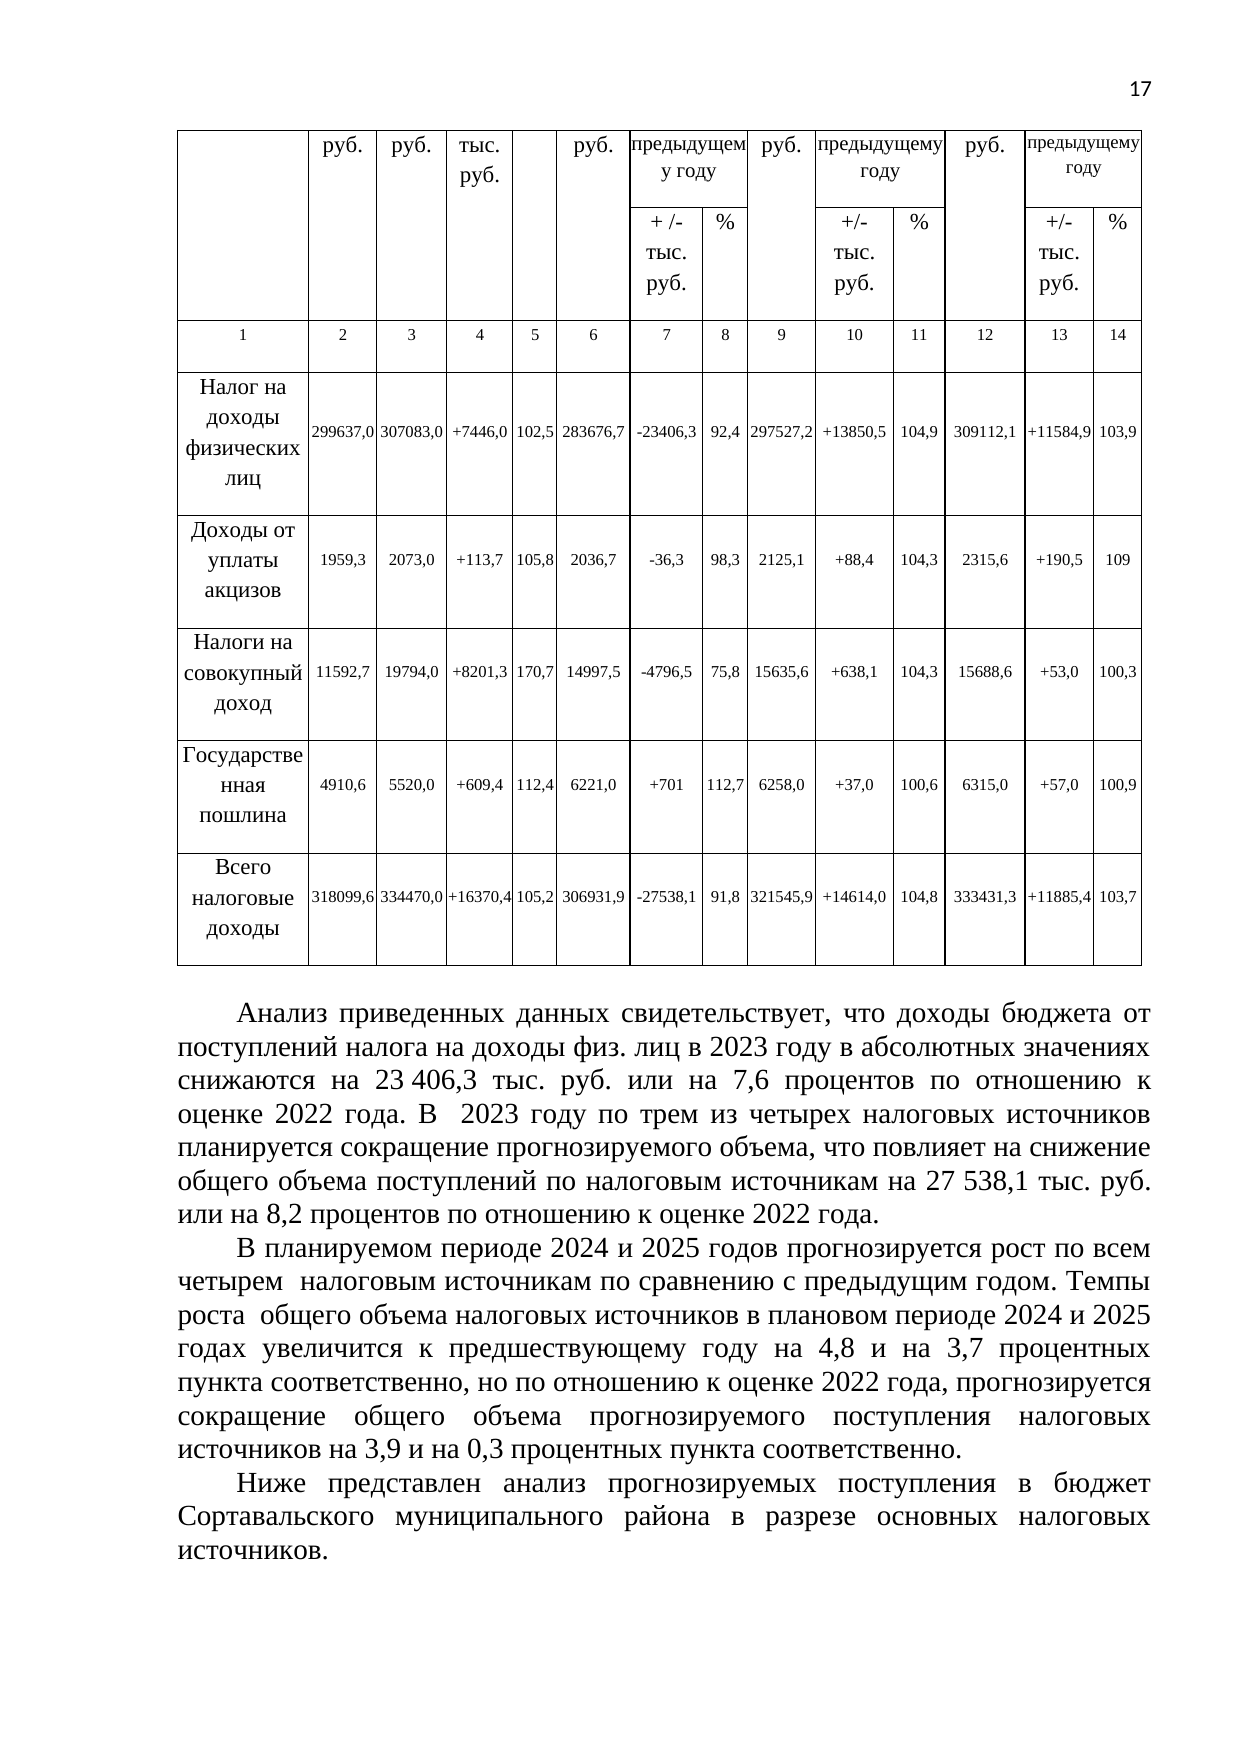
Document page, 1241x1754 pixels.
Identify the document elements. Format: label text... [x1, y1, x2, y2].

table_cell 5 [513, 321, 556, 372]
table_cell 170,7 [513, 629, 556, 740]
table_cell 102,5 [513, 373, 556, 515]
table_cell 6315,0 [946, 741, 1024, 852]
table_cell Налог на доходы физических лиц [178, 373, 308, 515]
table_cell 297527,2 [748, 373, 815, 515]
table_cell 11592,7 [309, 629, 376, 740]
table_cell Доходы от уплаты акцизов [178, 516, 308, 627]
table_cell 321545,9 [748, 854, 815, 965]
table_cell к предыдущему году [631, 131, 747, 207]
table_cell 2073,0 [377, 516, 446, 627]
text Анализ приведенных данных свидетельствует, что доходы бюджета от поступлений налога на доходы физ. лиц в 2023 году в абсолютных значениях снижаются на 23 406,3 тыс. руб. или на 7,6 процентов по отношению к оценке 2022 года. В 2023 году по трем из четырех налоговых источников планируется сокращение прогнозируемого объема, что повлияет на снижение общего объема поступлений по налоговым источникам на 27 538,1 тыс. руб. или на 8,2 процентов по отношению к оценке 2022 года. [177, 995, 1152, 1230]
table_cell 7 [631, 321, 702, 372]
table_cell 2125,1 [748, 516, 815, 627]
table_cell 14 [1094, 321, 1141, 372]
table_cell +13850,5 [816, 373, 893, 515]
table_cell к предыдущему году [816, 131, 944, 207]
table_cell 100,3 [1094, 629, 1141, 740]
table_cell 103,7 [1094, 854, 1141, 965]
table_cell +7446,0 [447, 373, 512, 515]
table_cell +8201,3 [447, 629, 512, 740]
table_cell 6258,0 [748, 741, 815, 852]
table_cell 306931,9 [557, 854, 629, 965]
table_cell 333431,3 [946, 854, 1024, 965]
table_cell +11584,9 [1026, 373, 1093, 515]
table_cell 75,8 [703, 629, 747, 740]
table_cell -23406,3 [631, 373, 702, 515]
table_cell +57,0 [1026, 741, 1093, 852]
table_cell 299637,0 [309, 373, 376, 515]
table_cell 307083,0 [377, 373, 446, 515]
table_cell 109 [1094, 516, 1141, 627]
table_cell +16370,4 [447, 854, 512, 965]
table_cell 6221,0 [557, 741, 629, 852]
table_cell 6 [557, 321, 629, 372]
table_cell % [894, 208, 944, 320]
table_cell 15688,6 [946, 629, 1024, 740]
table_cell 4910,6 [309, 741, 376, 852]
table_cell +/- тыс. руб. [447, 131, 512, 320]
table_cell 91,8 [703, 854, 747, 965]
table_cell 104,3 [894, 516, 944, 627]
table_cell 318099,6 [309, 854, 376, 965]
table_cell % [703, 208, 747, 320]
table_cell 3 [377, 321, 446, 372]
table_cell -36,3 [631, 516, 702, 627]
table_cell +14614,0 [816, 854, 893, 965]
table_cell Государственная пошлина [178, 741, 308, 852]
table_cell +/- тыс. руб. [1026, 208, 1093, 320]
table_cell 112,4 [513, 741, 556, 852]
table_cell 98,3 [703, 516, 747, 627]
text В планируемом периоде 2024 и 2025 годов прогнозируется рост по всем четырем налоговым источникам по сравнению с предыдущим годом. Темпы роста общего объема налоговых источников в плановом периоде 2024 и 2025 годах увеличится к предшествующему году на 4,8 и на 3,7 процентных пункта соответственно, но по отношению к оценке 2022 года, прогнозируется сокращение общего объема прогнозируемого поступления налоговых источников на 3,9 и на 0,3 процентных пункта соответственно. [177, 1230, 1152, 1465]
table_cell 100,9 [1094, 741, 1141, 852]
table_cell 104,3 [894, 629, 944, 740]
table_cell 8 [703, 321, 747, 372]
table_cell 100,6 [894, 741, 944, 852]
table_cell тыс. руб. [748, 131, 815, 320]
table_cell 104,8 [894, 854, 944, 965]
text Ниже представлен анализ прогнозируемых поступления в бюджет Сортавальского муниципального района в разрезе основных налоговых источников. [177, 1465, 1152, 1565]
table_cell 4 [447, 321, 512, 372]
table_cell 104,9 [894, 373, 944, 515]
table_cell 309112,1 [946, 373, 1024, 515]
table_cell +190,5 [1026, 516, 1093, 627]
table_cell 283676,7 [557, 373, 629, 515]
table_cell % [513, 131, 556, 320]
table_cell +113,7 [447, 516, 512, 627]
table_cell % [1094, 208, 1141, 320]
table_cell +53,0 [1026, 629, 1093, 740]
table_cell тыс. руб. [309, 131, 376, 320]
table_cell +37,0 [816, 741, 893, 852]
table_cell 14997,5 [557, 629, 629, 740]
table_cell 103,9 [1094, 373, 1141, 515]
table_cell 11 [894, 321, 944, 372]
table_cell 1 [178, 321, 308, 372]
table_cell +638,1 [816, 629, 893, 740]
table_cell 19794,0 [377, 629, 446, 740]
table_cell 92,4 [703, 373, 747, 515]
table_cell Налоги на совокупный доход [178, 629, 308, 740]
table_cell + /- тыс. руб. [631, 208, 702, 320]
table_cell тыс. руб. [377, 131, 446, 320]
table_cell -4796,5 [631, 629, 702, 740]
table_cell +609,4 [447, 741, 512, 852]
table_cell 105,8 [513, 516, 556, 627]
table_cell +88,4 [816, 516, 893, 627]
table_cell 15635,6 [748, 629, 815, 740]
table_cell +/- тыс. руб. [816, 208, 893, 320]
table_cell 5520,0 [377, 741, 446, 852]
table_cell 2315,6 [946, 516, 1024, 627]
table_cell +701 [631, 741, 702, 852]
table_cell к предыдущему году [1026, 131, 1141, 207]
table_cell 13 [1026, 321, 1093, 372]
table_cell тыс. руб. [557, 131, 629, 320]
table_cell 2 [309, 321, 376, 372]
table_cell 1959,3 [309, 516, 376, 627]
table_cell 105,2 [513, 854, 556, 965]
table_cell +11885,4 [1026, 854, 1093, 965]
table_cell тыс. руб. [946, 131, 1024, 320]
table_cell 9 [748, 321, 815, 372]
table_cell 112,7 [703, 741, 747, 852]
table_cell 334470,0 [377, 854, 446, 965]
table_cell Всего налоговые доходы [178, 854, 308, 965]
table_cell 12 [946, 321, 1024, 372]
table_cell 10 [816, 321, 893, 372]
table_cell 2036,7 [557, 516, 629, 627]
table_cell -27538,1 [631, 854, 702, 965]
